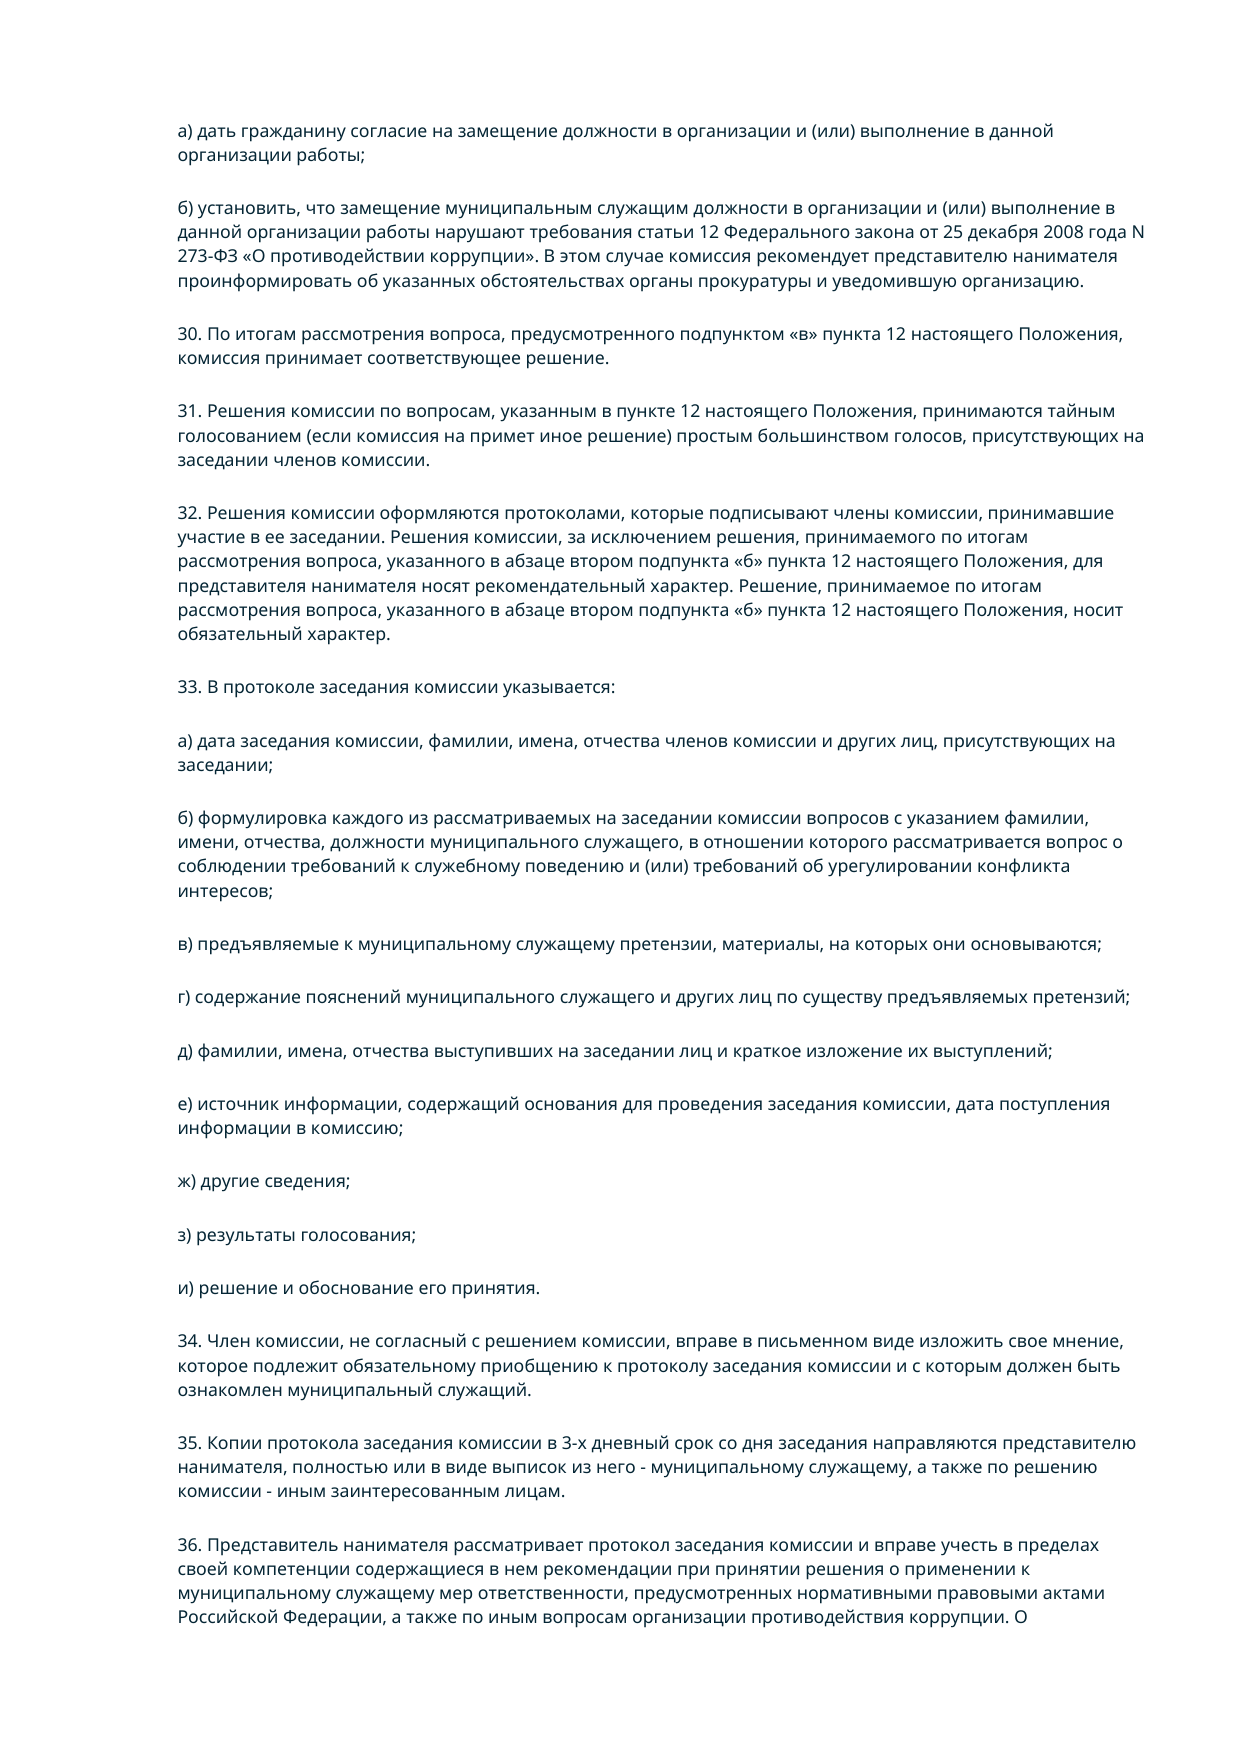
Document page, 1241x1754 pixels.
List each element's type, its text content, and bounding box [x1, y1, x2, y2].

text 33. В протоколе заседания комиссии указывается: [177, 675, 1152, 699]
text з) результаты голосования; [177, 1222, 1152, 1246]
text б) формулировка каждого из рассматриваемых на заседании комиссии вопросов с указанием фамилии, имени, отчества, должности муниципального служащего, в отношении которого рассматривается вопрос о соблюдении требований к служебному поведению и (или) требований об урегулировании конфликта интересов; [177, 806, 1152, 902]
text и) решение и обоснование его принятия. [177, 1276, 1152, 1300]
text 31. Решения комиссии по вопросам, указанным в пункте 12 настоящего Положения, принимаются тайным голосованием (если комиссия на примет иное решение) простым большинством голосов, присутствующих на заседании членов комиссии. [177, 399, 1152, 471]
text а) дата заседания комиссии, фамилии, имена, отчества членов комиссии и других лиц, присутствующих на заседании; [177, 728, 1152, 776]
text 30. По итогам рассмотрения вопроса, предусмотренного подпунктом «в» пункта 12 настоящего Положения, комиссия принимает соответствующее решение. [177, 321, 1152, 370]
text ж) другие сведения; [177, 1169, 1152, 1193]
text 35. Копии протокола заседания комиссии в 3-х дневный срок со дня заседания направляются представителю нанимателя, полностью или в виде выписок из него - муниципальному служащему, а также по решению комиссии - иным заинтересованным лицам. [177, 1431, 1152, 1503]
text г) содержание пояснений муниципального служащего и других лиц по существу предъявляемых претензий; [177, 985, 1152, 1009]
text е) источник информации, содержащий основания для проведения заседания комиссии, дата поступления информации в комиссию; [177, 1091, 1152, 1140]
text 32. Решения комиссии оформляются протоколами, которые подписывают члены комиссии, принимавшие участие в ее заседании. Решения комиссии, за исключением решения, принимаемого по итогам рассмотрения вопроса, указанного в абзаце втором подпункта «б» пункта 12 настоящего Положения, для представителя нанимателя носят рекомендательный характер. Решение, принимаемое по итогам рассмотрения вопроса, указанного в абзаце втором подпункта «б» пункта 12 настоящего Положения, носит обязательный характер. [177, 501, 1152, 646]
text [177, 1532, 1152, 1629]
text 34. Член комиссии, не согласный с решением комиссии, вправе в письменном виде изложить свое мнение, которое подлежит обязательному приобщению к протоколу заседания комиссии и с которым должен быть ознакомлен муниципальный служащий. [177, 1329, 1152, 1401]
text б) установить, что замещение муниципальным служащим должности в организации и (или) выполнение в данной организации работы нарушают требования статьи 12 Федерального закона от 25 декабря 2008 года N 273-ФЗ «О противодействии коррупции». В этом случае комиссия рекомендует представителю нанимателя проинформировать об указанных обстоятельствах органы прокуратуры и уведомившую организацию. [177, 196, 1152, 292]
text д) фамилии, имена, отчества выступивших на заседании лиц и краткое изложение их выступлений; [177, 1038, 1152, 1062]
text а) дать гражданину согласие на замещение должности в организации и (или) выполнение в данной организации работы; [177, 118, 1152, 166]
text в) предъявляемые к муниципальному служащему претензии, материалы, на которых они основываются; [177, 931, 1152, 956]
